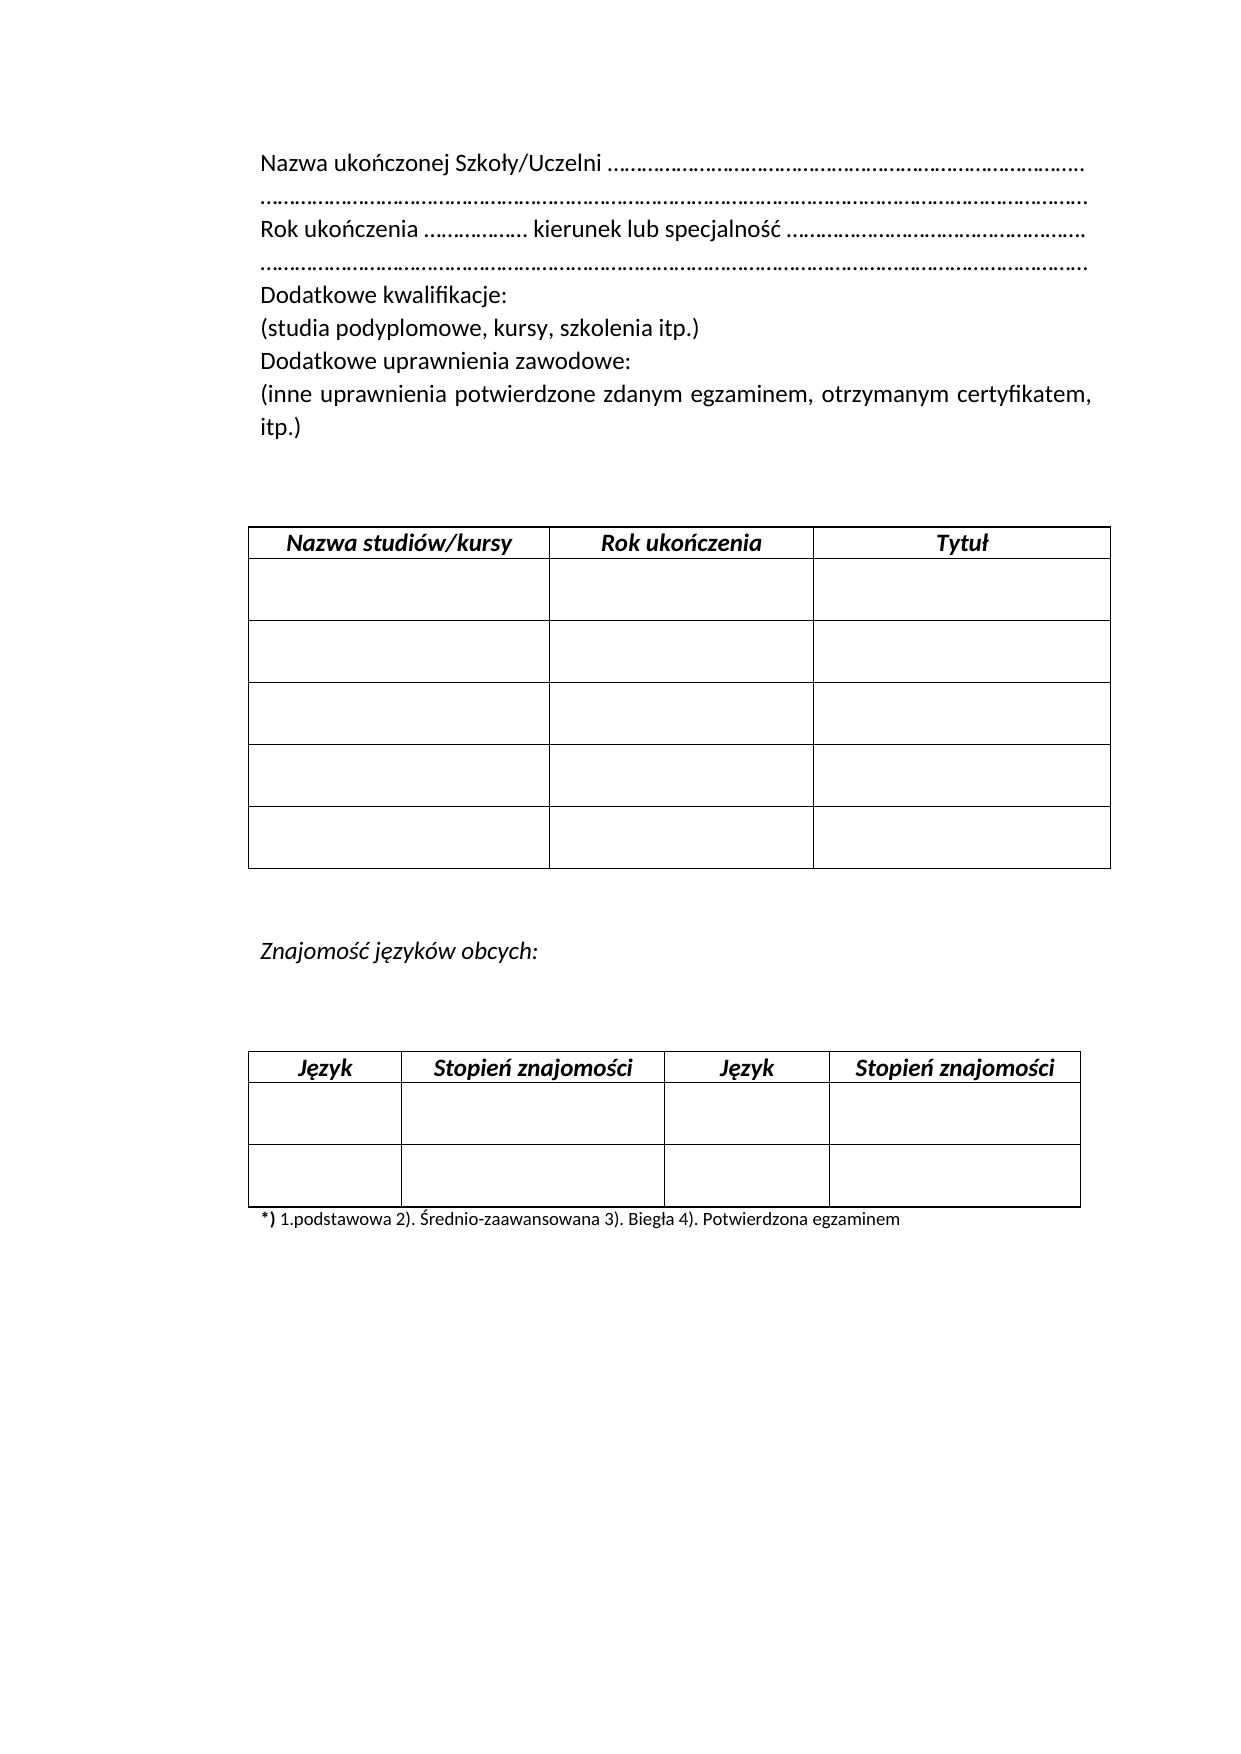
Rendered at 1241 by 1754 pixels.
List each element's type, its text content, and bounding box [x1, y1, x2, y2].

table_cell [550, 807, 813, 868]
list Dodatkowe kwalifikacje: [260, 279, 1093, 310]
list ……………………………………………………………………………………………………………………………… [260, 246, 1093, 277]
table_header Język [665, 1052, 829, 1082]
table_header Rok ukończenia [550, 528, 813, 558]
list Znajomość języków obcych: [260, 935, 1093, 966]
table_cell [814, 745, 1110, 806]
list Nazwa ukończonej Szkoły/Uczelni ……………………………………………………………………….. [260, 148, 1093, 178]
table_cell [249, 1083, 401, 1144]
table_cell [830, 1145, 1080, 1206]
table_cell [402, 1145, 664, 1206]
table_cell [249, 745, 549, 806]
list (studia podyplomowe, kursy, szkolenia itp.) [260, 312, 1093, 343]
table_cell [550, 683, 813, 744]
table_cell [550, 745, 813, 806]
table_header Język [249, 1052, 401, 1082]
table_header Nazwa studiów/kursy [249, 528, 549, 558]
table_cell [249, 1145, 401, 1206]
table_cell [402, 1083, 664, 1144]
list Rok ukończenia ……………… kierunek lub specjalność ……………………………………………. [260, 213, 1093, 244]
table_cell [814, 683, 1110, 744]
table_header Tytuł [814, 528, 1110, 558]
table_header Stopień znajomości [830, 1052, 1080, 1082]
table_cell [665, 1083, 829, 1144]
table_cell [814, 807, 1110, 868]
table_cell [550, 559, 813, 620]
table_cell [249, 807, 549, 868]
list Dodatkowe uprawnienia zawodowe: [260, 345, 1093, 376]
table_cell [249, 683, 549, 744]
list ……………………………………………………………………………………………………………………………… [260, 181, 1093, 211]
table_cell [550, 621, 813, 682]
list *) 1.podstawowa 2). Średnio-zaawansowana 3). Biegła 4). Potwierdzona egzaminem [260, 1207, 1093, 1230]
table_cell [814, 559, 1110, 620]
list (inne uprawnienia potwierdzone zdanym egzaminem, otrzymanym certyfikatem, itp.) [260, 378, 1093, 441]
table_cell [830, 1083, 1080, 1144]
table_cell [665, 1145, 829, 1206]
table_cell [249, 621, 549, 682]
table_cell [814, 621, 1110, 682]
table_cell [249, 559, 549, 620]
table_header Stopień znajomości [402, 1052, 664, 1082]
